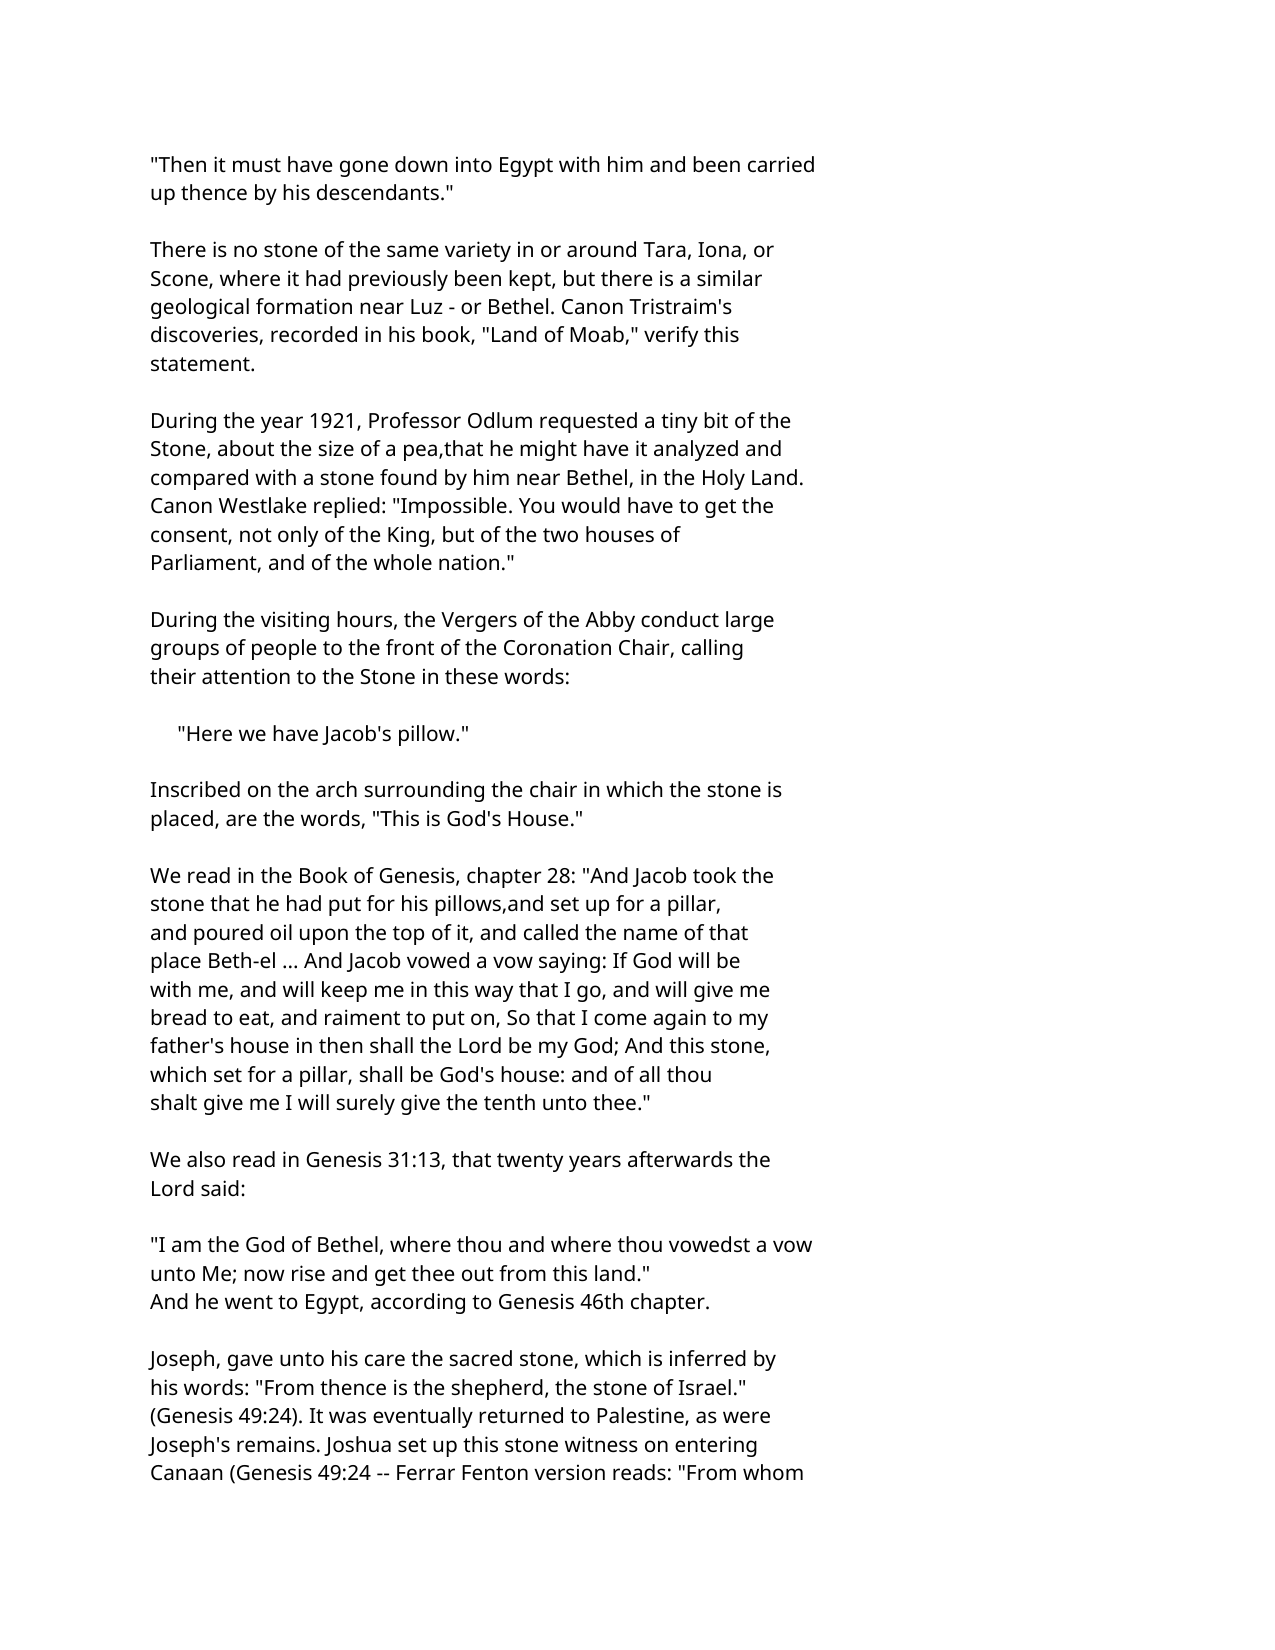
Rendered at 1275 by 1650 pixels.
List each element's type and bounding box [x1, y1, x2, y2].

table_header [150, 150, 1125, 1487]
